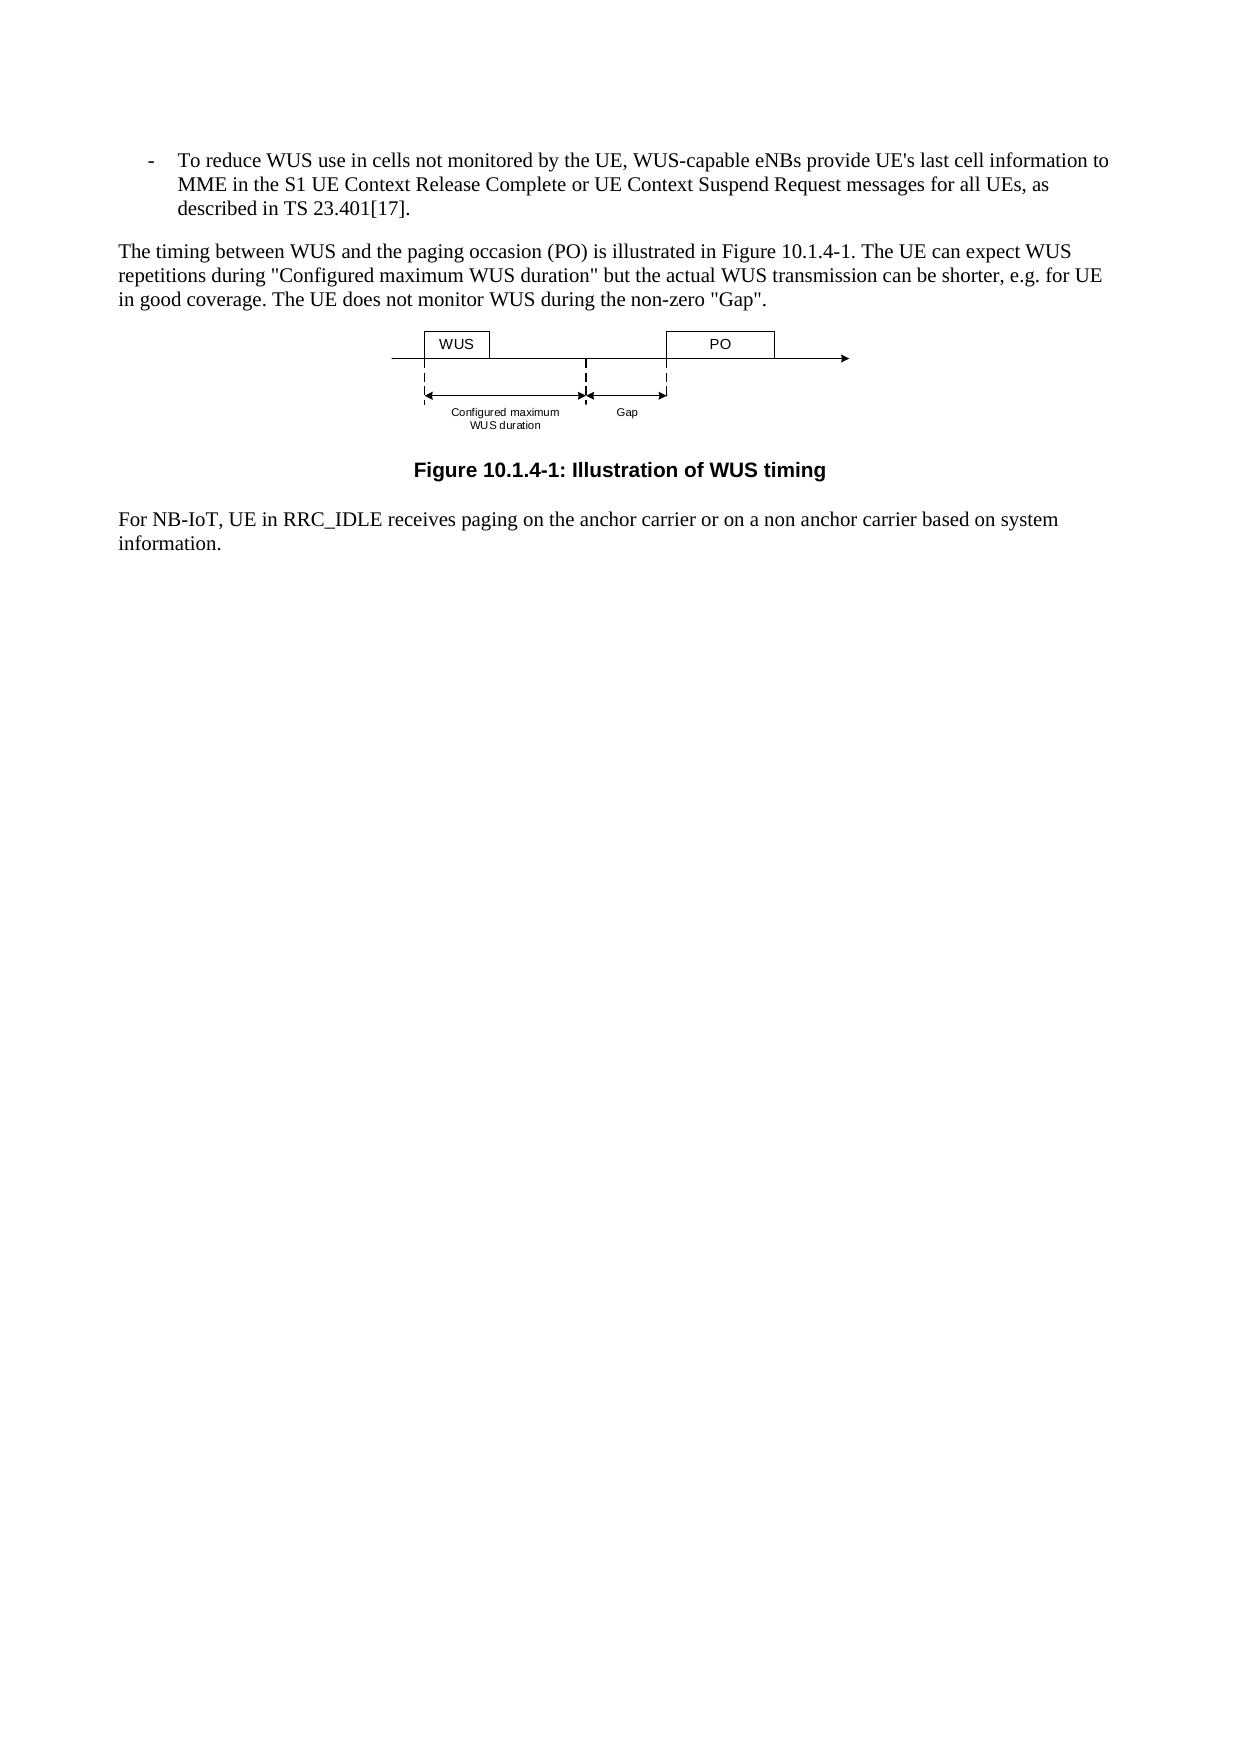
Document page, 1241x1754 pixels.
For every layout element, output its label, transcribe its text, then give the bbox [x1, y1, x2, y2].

text Figure 10.1.4-1: Illustration of WUS timing [118, 457, 1122, 481]
text - To reduce WUS use in cells not monitored by the UE, WUS-capable eNBs provide UE's last cell information to MME in the S1 UE Context Release Complete or UE Context Suspend Request messages for all UEs, as described in TS 23.401[17]. [148, 148, 1122, 220]
text The timing between WUS and the paging occasion (PO) is illustrated in Figure 10.1.4-1. The UE can expect WUS repetitions during "Configured maximum WUS duration" but the actual WUS transmission can be shorter, e.g. for UE in good coverage. The UE does not monitor WUS during the non-zero "Gap". [118, 239, 1122, 311]
text For NB-IoT, UE in RRC_IDLE receives paging on the anchor carrier or on a non anchor carrier based on system information. [118, 506, 1122, 554]
